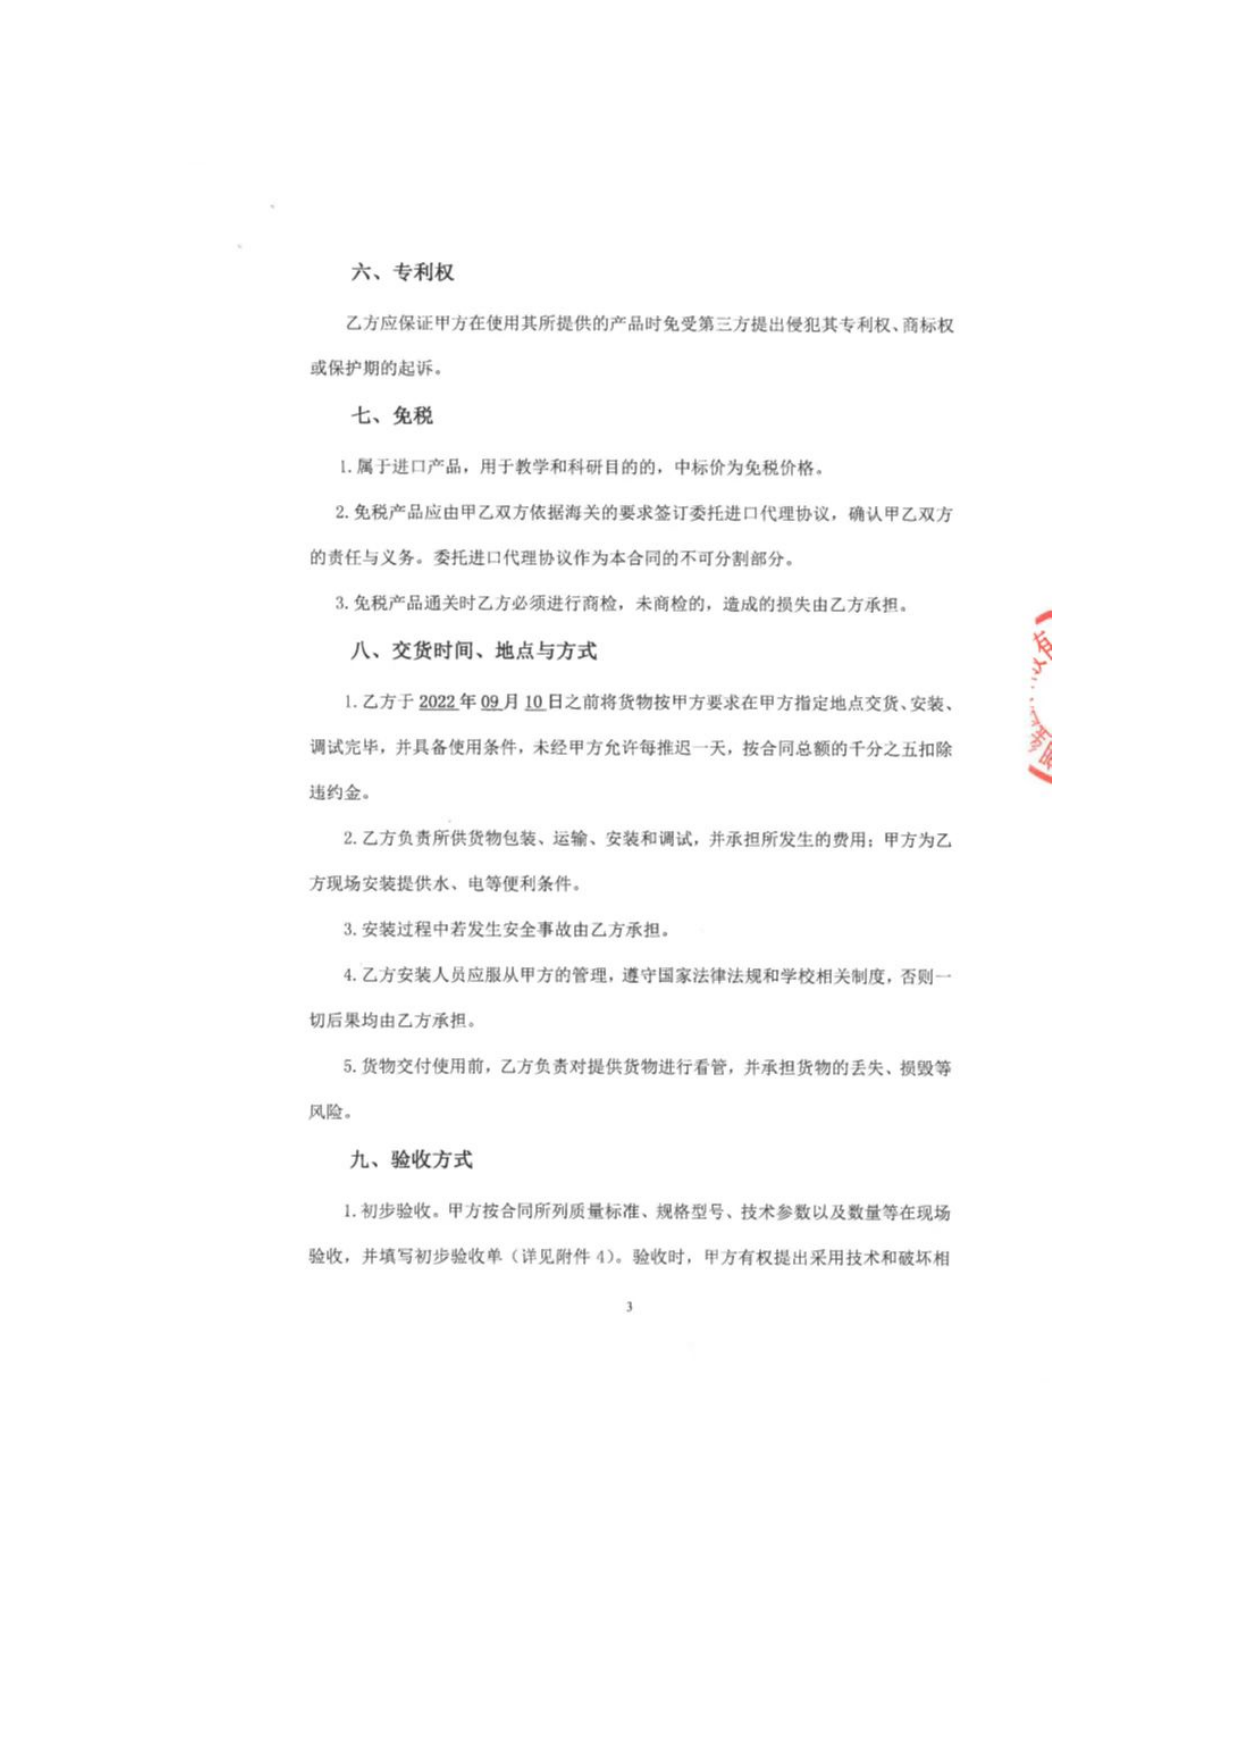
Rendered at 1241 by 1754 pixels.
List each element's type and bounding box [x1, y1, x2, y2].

picture [187, 162, 1052, 1383]
